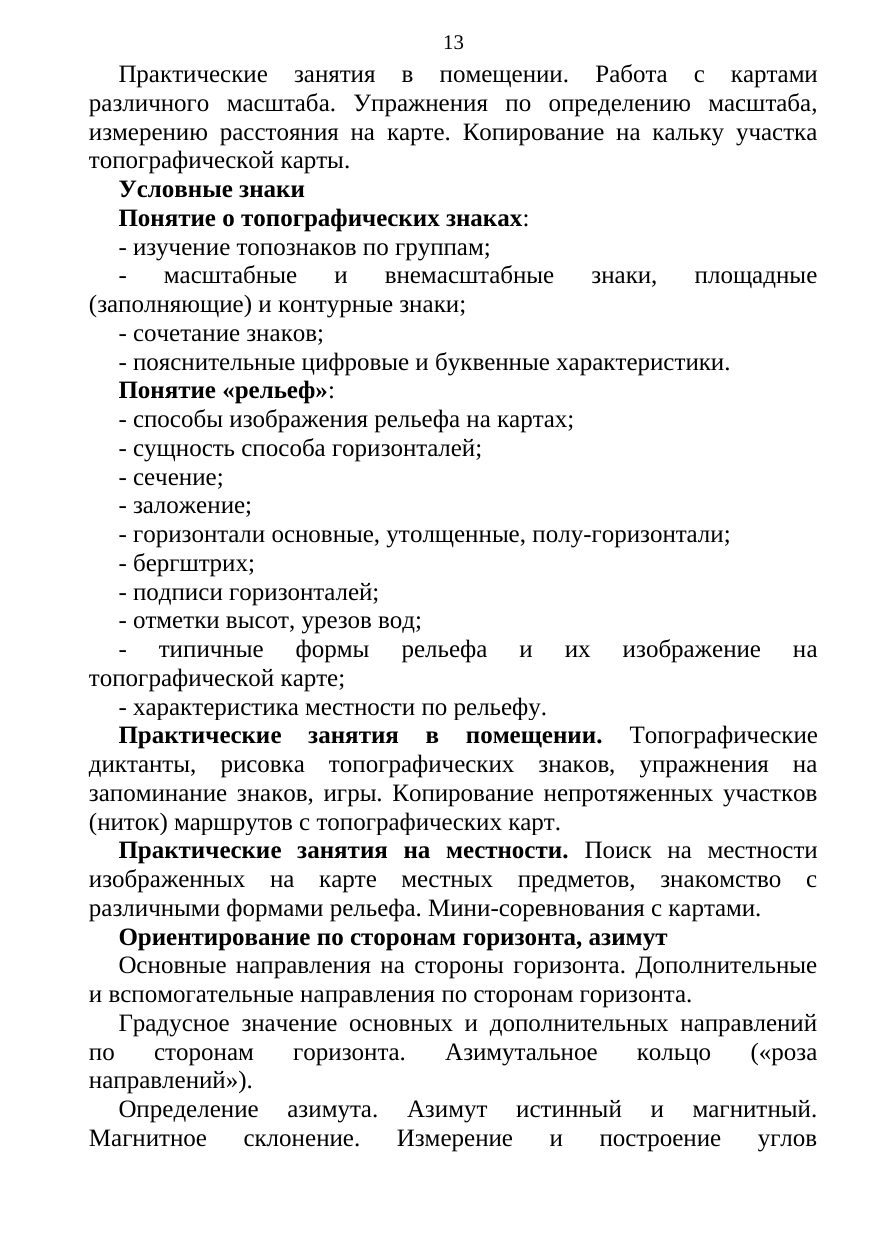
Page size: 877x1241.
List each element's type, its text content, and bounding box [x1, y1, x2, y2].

list Понятие о топографических знаках: [89, 203, 818, 232]
list - сущность способа горизонталей; [89, 433, 818, 462]
list - отметки высот, урезов вод; [89, 605, 818, 634]
list - пояснительные цифровые и буквенные характеристики. [89, 347, 818, 375]
list Практические занятия в помещении. Работа с картами различного масштаба. Упражнения по определению масштаба, измерению расстояния на карте. Копирование на кальку участка топографической карты. [89, 59, 818, 174]
list - сочетание знаков; [89, 318, 818, 347]
list Ориентирование по сторонам горизонта, азимут [89, 922, 818, 950]
list Практические занятия на местности. Поиск на местности изображенных на карте местных предметов, знакомство с различными формами рельефа. Мини-соревнования с картами. [89, 835, 818, 922]
list - сечение; [89, 462, 818, 490]
list - подписи горизонталей; [89, 577, 818, 605]
list Понятие «рельеф»: [89, 375, 818, 404]
list - бергштрих; [89, 548, 818, 577]
list - типичные формы рельефа и их изображение на топографической карте; [89, 634, 818, 692]
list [89, 1094, 818, 1152]
list Градусное значение основных и дополнительных направлений по сторонам горизонта. Азимутальное кольцо («роза направлений»). [89, 1008, 818, 1094]
list Основные направления на стороны горизонта. Дополнительные и вспомогательные направления по сторонам горизонта. [89, 950, 818, 1008]
list Практические занятия в помещении. Топографические диктанты, рисовка топографических знаков, упражнения на запоминание знаков, игры. Копирование непротяженных участков (ниток) маршрутов с топографических карт. [89, 720, 818, 835]
list - масштабные и внемасштабные знаки, площадные (заполняющие) и контурные знаки; [89, 260, 818, 318]
list - изучение топознаков по группам; [89, 232, 818, 260]
list - характеристика местности по рельефу. [89, 692, 818, 720]
list - горизонтали основные, утолщенные, полу-горизонтали; [89, 519, 818, 548]
list - способы изображения рельефа на картах; [89, 404, 818, 433]
list Условные знаки [89, 174, 818, 203]
list - заложение; [89, 490, 818, 519]
